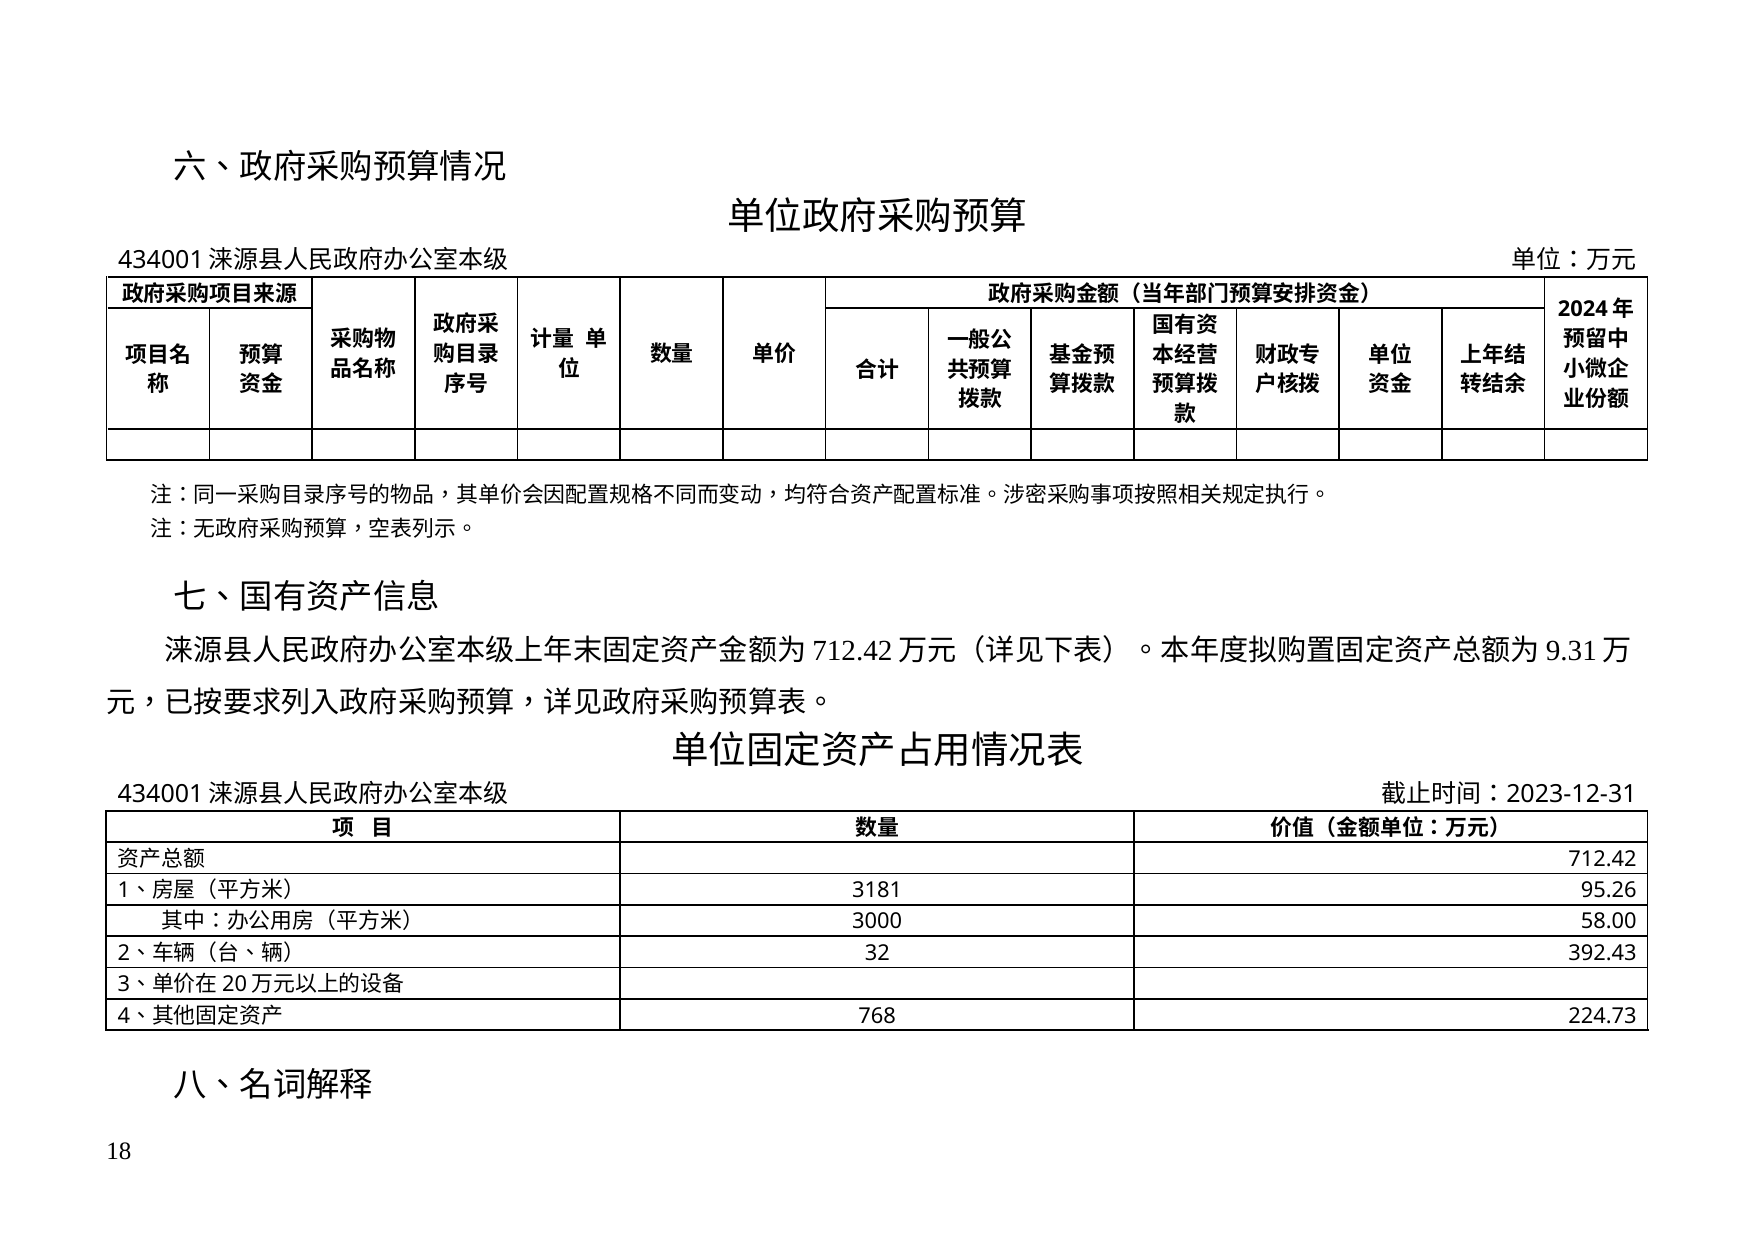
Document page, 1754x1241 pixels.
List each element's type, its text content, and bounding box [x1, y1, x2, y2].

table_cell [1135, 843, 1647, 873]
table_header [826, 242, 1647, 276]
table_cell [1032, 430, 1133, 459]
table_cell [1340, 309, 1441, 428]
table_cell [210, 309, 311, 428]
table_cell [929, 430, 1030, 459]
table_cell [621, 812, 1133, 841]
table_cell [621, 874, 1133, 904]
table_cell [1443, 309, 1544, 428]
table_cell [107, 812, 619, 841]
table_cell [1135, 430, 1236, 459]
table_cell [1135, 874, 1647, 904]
text 六、政府采购预算情况 [106, 143, 1648, 188]
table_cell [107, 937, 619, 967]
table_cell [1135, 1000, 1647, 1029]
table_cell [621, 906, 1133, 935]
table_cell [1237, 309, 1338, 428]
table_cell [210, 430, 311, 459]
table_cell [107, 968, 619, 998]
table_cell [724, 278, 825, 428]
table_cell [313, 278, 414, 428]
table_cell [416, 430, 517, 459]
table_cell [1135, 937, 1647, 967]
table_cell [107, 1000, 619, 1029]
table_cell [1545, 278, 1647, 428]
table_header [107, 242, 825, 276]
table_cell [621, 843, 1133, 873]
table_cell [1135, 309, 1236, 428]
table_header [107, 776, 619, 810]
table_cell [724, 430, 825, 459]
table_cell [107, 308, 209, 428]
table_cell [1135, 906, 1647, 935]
text 八、名词解释 [106, 1061, 1648, 1106]
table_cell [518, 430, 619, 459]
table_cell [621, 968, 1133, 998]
text 七、国有资产信息 [106, 573, 1648, 618]
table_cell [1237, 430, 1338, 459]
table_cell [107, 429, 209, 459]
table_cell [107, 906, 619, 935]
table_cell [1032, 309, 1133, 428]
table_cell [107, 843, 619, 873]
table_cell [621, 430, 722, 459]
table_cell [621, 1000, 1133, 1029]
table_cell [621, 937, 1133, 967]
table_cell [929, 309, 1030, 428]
text 单位政府采购预算 [106, 189, 1648, 240]
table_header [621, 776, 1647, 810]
text 注：无政府采购预算，空表列示。 [106, 513, 1648, 543]
text 涞源县人民政府办公室本级上年末固定资产金额为712.42万元（详见下表）。本年度拟购置固定资产总额为9.31万元，已按要求列入政府采购预算，详见政府采购预算表。 [106, 619, 1648, 723]
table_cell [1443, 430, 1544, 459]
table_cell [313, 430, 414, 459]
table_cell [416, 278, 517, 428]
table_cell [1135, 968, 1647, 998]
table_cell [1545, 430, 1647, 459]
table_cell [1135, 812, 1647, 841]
text 单位固定资产占用情况表 [106, 723, 1648, 774]
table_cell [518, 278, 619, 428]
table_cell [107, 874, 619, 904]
text 注：同一采购目录序号的物品，其单价会因配置规格不同而变动，均符合资产配置标准。涉密采购事项按照相关规定执行。 [106, 461, 1648, 513]
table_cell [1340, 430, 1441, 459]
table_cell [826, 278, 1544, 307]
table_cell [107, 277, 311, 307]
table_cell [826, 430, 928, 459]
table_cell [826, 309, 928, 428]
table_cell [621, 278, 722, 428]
